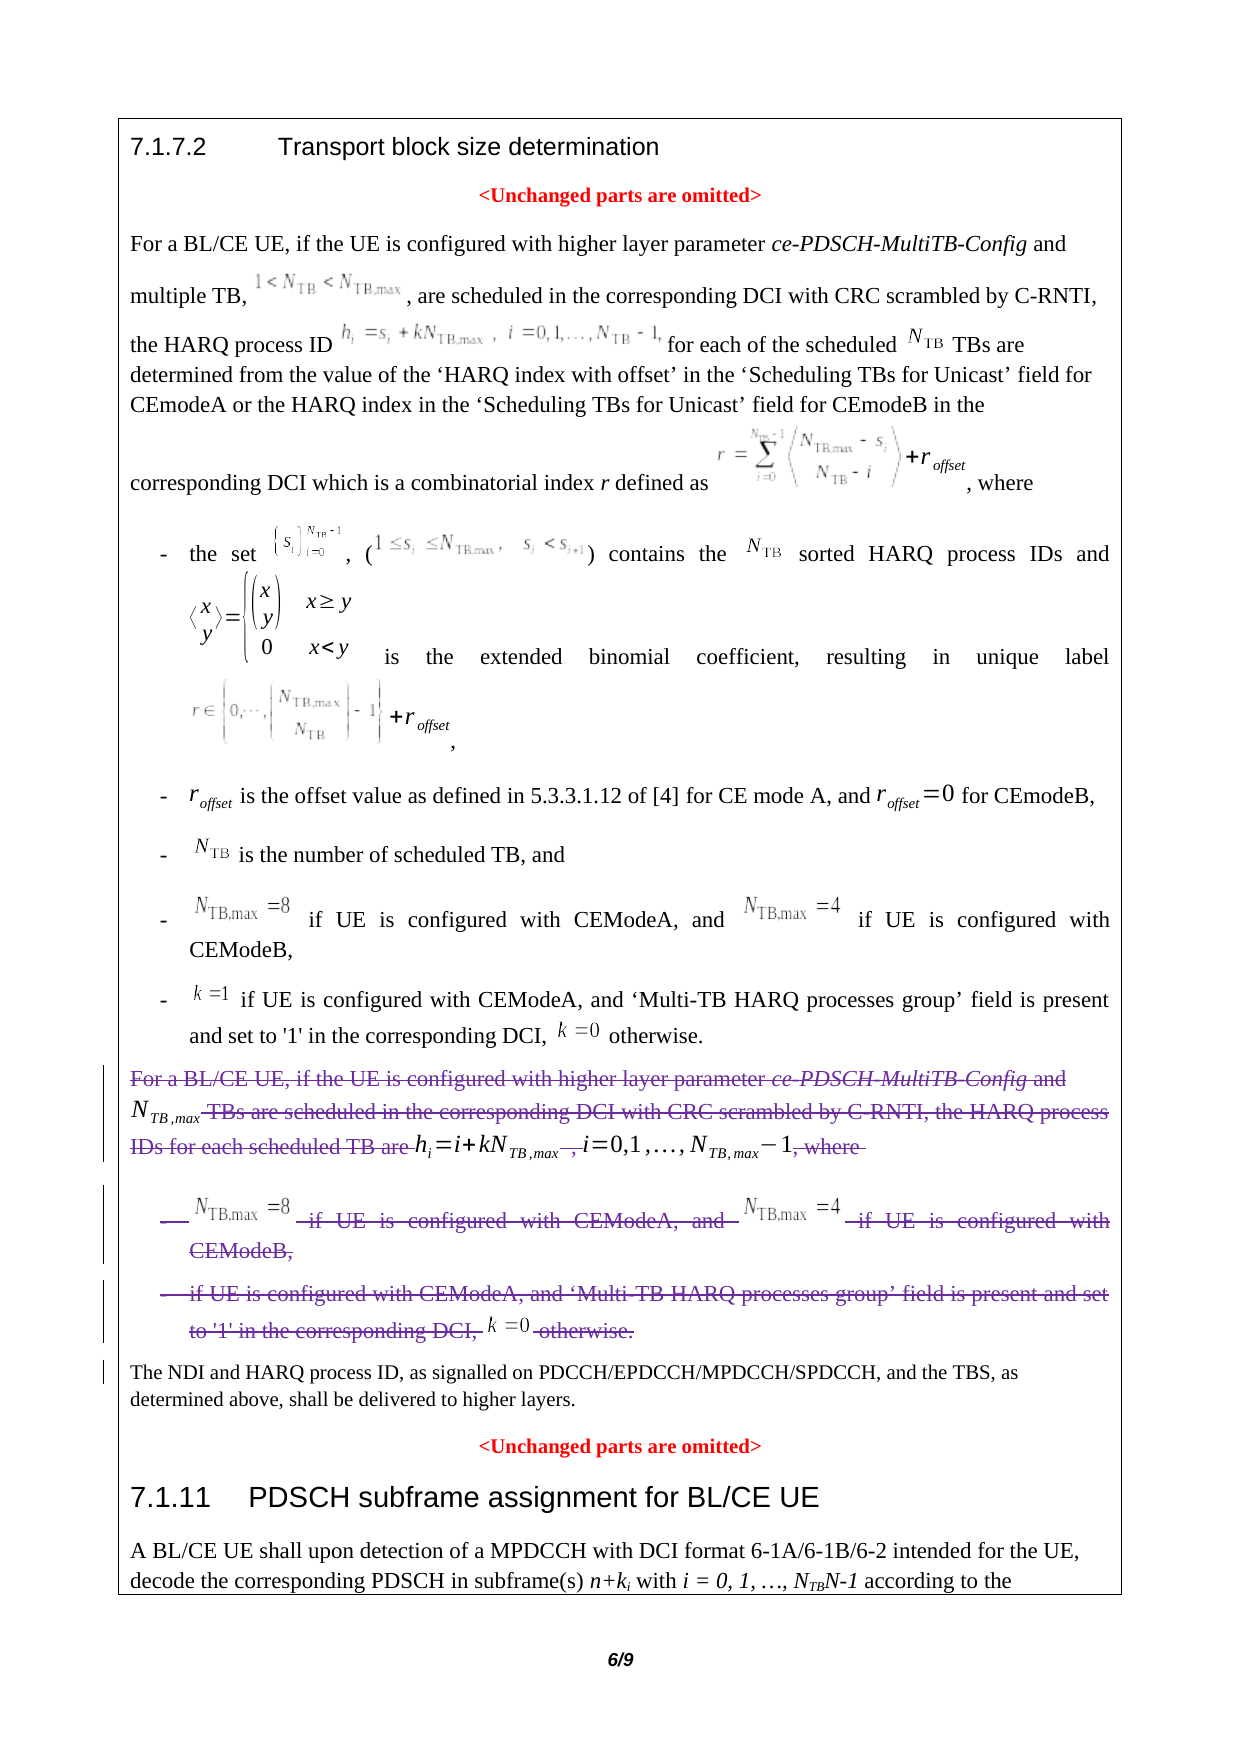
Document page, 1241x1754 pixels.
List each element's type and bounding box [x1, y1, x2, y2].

table_header [119, 119, 1121, 1594]
